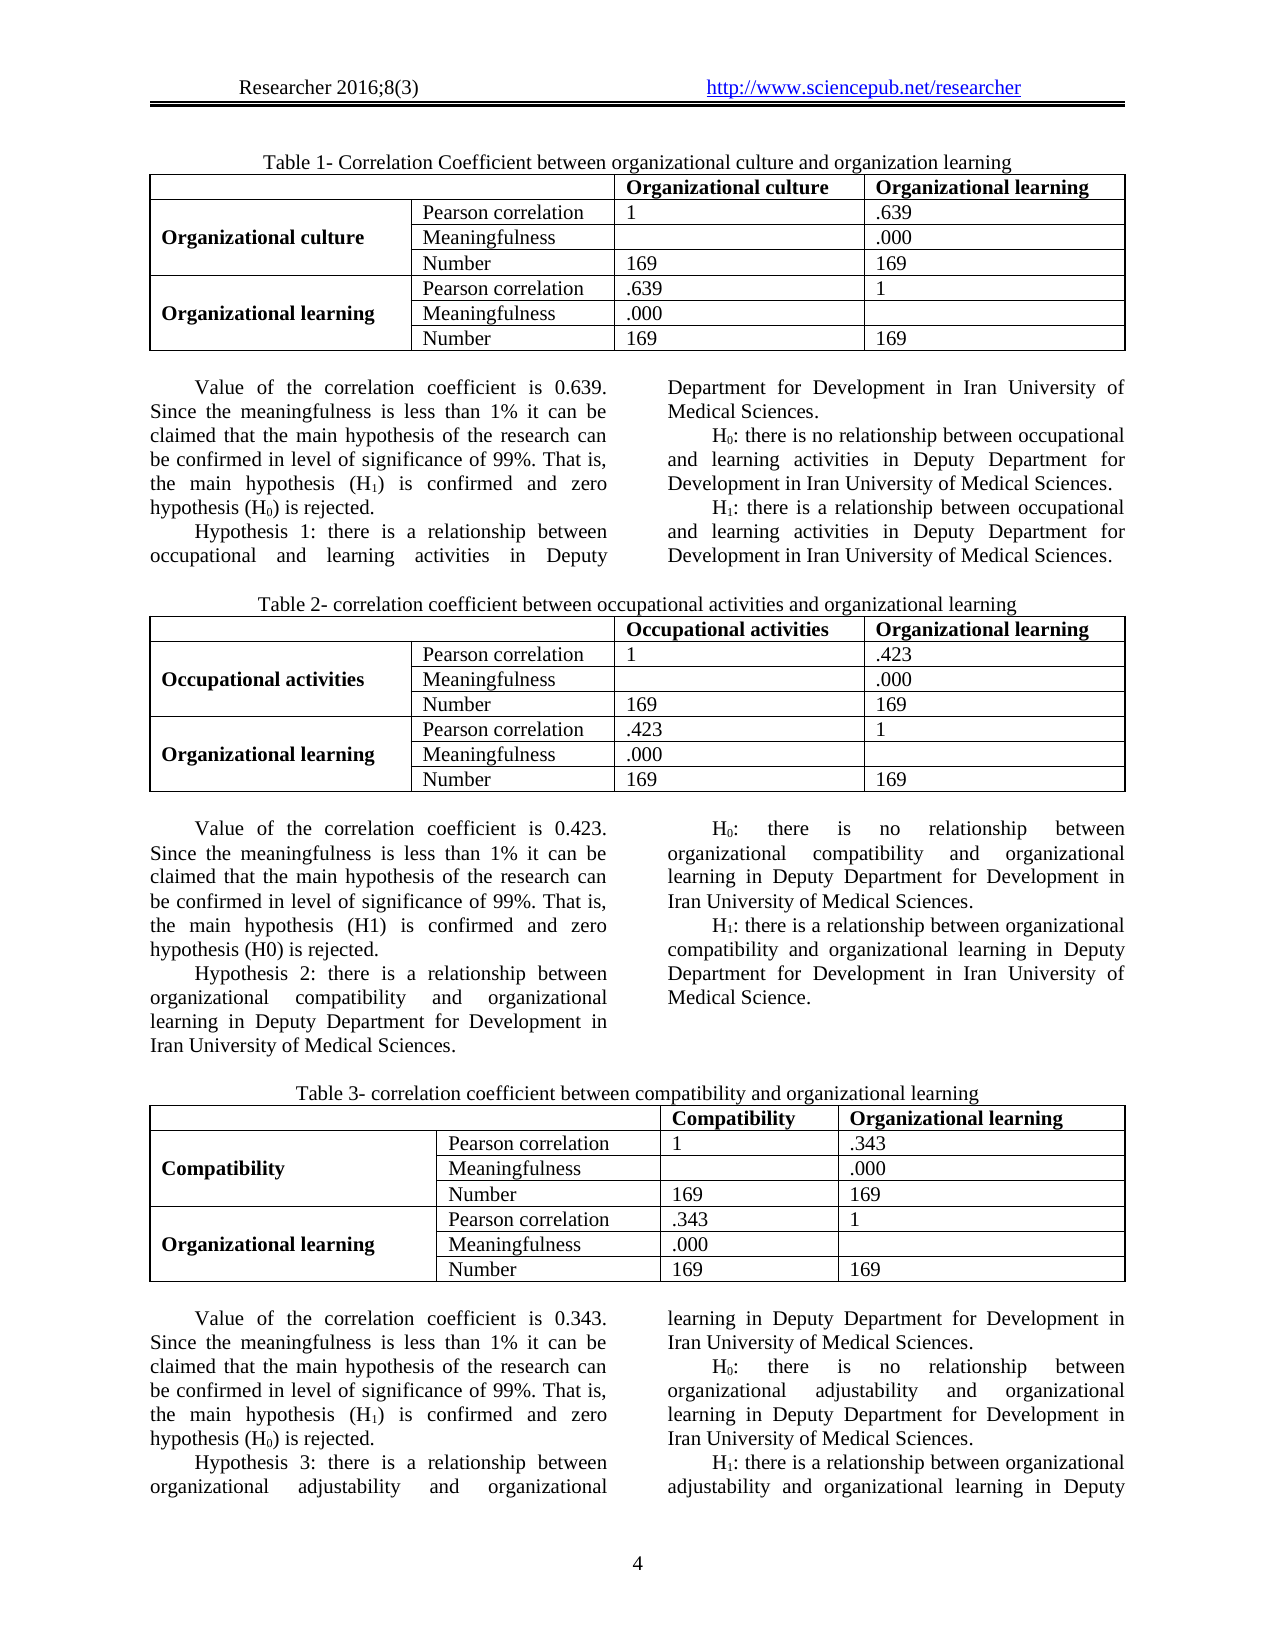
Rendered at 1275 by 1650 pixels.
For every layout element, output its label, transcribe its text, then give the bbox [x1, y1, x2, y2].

table_cell .423 [615, 717, 864, 741]
table_cell 1 [865, 276, 1124, 299]
table_cell Meaningfulness [412, 742, 614, 766]
table_cell 169 [865, 250, 1124, 274]
table_header Organizational culture [615, 175, 864, 199]
table_cell [839, 1232, 1124, 1256]
table_header Organizational learning [865, 175, 1124, 199]
table_cell .000 [865, 667, 1124, 691]
table_cell Number [412, 326, 614, 350]
table_cell Occupational activities [151, 642, 411, 716]
table_cell Number [412, 250, 614, 274]
text Hypothesis 2: there is a relationship between organizational compatibility and organizational learning in Deputy Department for Development in Iran University of Medical Sciences. [150, 961, 607, 1057]
table_cell Meaningfulness [412, 301, 614, 325]
text Hypothesis 1: there is a relationship between occupational and learning activities in Deputy Department for Development in Iran University of Medical Sciences. [667, 375, 1125, 423]
text Value of the correlation coefficient is 0.639. Since the meaningfulness is less than 1% it can be claimed that the main hypothesis of the research can be confirmed in level of significance of 99%. That is, the main hypothesis (H1) is confirmed and zero hypothesis (H0) is rejected. [150, 375, 607, 519]
table_cell .423 [865, 642, 1124, 666]
table_cell Organizational learning [151, 1207, 436, 1281]
text H0: there is no relationship between organizational compatibility and organizational learning in Deputy Department for Development in Iran University of Medical Sciences. [667, 816, 1125, 913]
table_cell Pearson correlation [412, 642, 614, 666]
table_cell .343 [661, 1207, 838, 1231]
table_header Compatibility [661, 1106, 838, 1130]
table_cell 169 [615, 767, 864, 791]
text Hypothesis 3: there is a relationship between organizational adjustability and organizational learning in Deputy Department for Development in Iran University of Medical Sciences. [667, 1306, 1125, 1354]
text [667, 1450, 1125, 1498]
table_cell Pearson correlation [437, 1207, 660, 1231]
table_cell Organizational culture [151, 200, 411, 274]
text Table 3- correlation coefficient between compatibility and organizational learning [150, 1081, 1125, 1105]
table_cell 1 [865, 717, 1124, 741]
table_cell .000 [615, 301, 864, 325]
table_cell .000 [615, 742, 864, 766]
table_cell 169 [865, 692, 1124, 716]
table_cell 169 [661, 1181, 838, 1206]
table_cell 169 [661, 1257, 838, 1281]
text H1: there is a relationship between organizational compatibility and organizational learning in Deputy Department for Development in Iran University of Medical Science. [667, 913, 1125, 1009]
table_cell Organizational learning [151, 717, 411, 791]
table_cell Pearson correlation [437, 1131, 660, 1155]
table_cell 169 [865, 326, 1124, 350]
text Value of the correlation coefficient is 0.423. Since the meaningfulness is less than 1% it can be claimed that the main hypothesis of the research can be confirmed in level of significance of 99%. That is, the main hypothesis (H1) is confirmed and zero hypothesis (H0) is rejected. [150, 816, 607, 961]
table_header Occupational activities [615, 617, 864, 641]
table_cell Pearson correlation [412, 717, 614, 741]
table_cell [661, 1156, 838, 1180]
table_cell Compatibility [151, 1131, 436, 1206]
table_cell Meaningfulness [437, 1232, 660, 1256]
table_cell [865, 301, 1124, 325]
table_cell Number [412, 692, 614, 716]
text H0: there is no relationship between occupational and learning activities in Deputy Department for Development in Iran University of Medical Sciences. [667, 423, 1125, 495]
table_cell 169 [839, 1257, 1124, 1281]
text Value of the correlation coefficient is 0.343. Since the meaningfulness is less than 1% it can be claimed that the main hypothesis of the research can be confirmed in level of significance of 99%. That is, the main hypothesis (H1) is confirmed and zero hypothesis (H0) is rejected. [150, 1306, 607, 1450]
table_cell [615, 225, 864, 249]
table_cell 169 [615, 326, 864, 350]
table_cell .639 [865, 200, 1124, 224]
table_cell .000 [839, 1156, 1124, 1180]
text Hypothesis 3: there is a relationship between organizational adjustability and organizational learning in Deputy Department for Development in Iran University of Medical Sciences. [150, 1450, 607, 1498]
table_cell Meaningfulness [412, 667, 614, 691]
table_cell [615, 667, 864, 691]
table_cell Number [412, 767, 614, 791]
text H0: there is no relationship between organizational adjustability and organizational learning in Deputy Department for Development in Iran University of Medical Sciences. [667, 1354, 1125, 1450]
table_cell 169 [615, 250, 864, 274]
table_cell .639 [615, 276, 864, 299]
text Table 2- correlation coefficient between occupational activities and organizational learning [150, 591, 1125, 616]
table_header Organizational learning [839, 1106, 1124, 1130]
text H1: there is a relationship between occupational and learning activities in Deputy Department for Development in Iran University of Medical Sciences. [667, 495, 1125, 567]
table_cell Meaningfulness [412, 225, 614, 249]
table_cell Organizational learning [151, 276, 411, 350]
table_cell Pearson correlation [412, 200, 614, 224]
table_cell 1 [615, 642, 864, 666]
table_cell Pearson correlation [412, 276, 614, 299]
table_cell 169 [865, 767, 1124, 791]
table_header [151, 617, 614, 641]
table_header [151, 175, 614, 199]
table_cell Meaningfulness [437, 1156, 660, 1180]
table_cell 169 [839, 1181, 1124, 1206]
table_cell Number [437, 1257, 660, 1281]
text Hypothesis 1: there is a relationship between occupational and learning activities in Deputy Department for Development in Iran University of Medical Sciences. [150, 519, 607, 567]
table_cell Number [437, 1181, 660, 1206]
table_cell 1 [615, 200, 864, 224]
table_cell .000 [865, 225, 1124, 249]
table_cell .343 [839, 1131, 1124, 1155]
table_header [151, 1106, 660, 1130]
text Table 1- Correlation Coefficient between organizational culture and organization learning [150, 150, 1125, 174]
table_cell .000 [661, 1232, 838, 1256]
table_cell 1 [661, 1131, 838, 1155]
table_header Organizational learning [865, 617, 1124, 641]
table_cell [865, 742, 1124, 766]
table_cell 1 [839, 1207, 1124, 1231]
table_cell 169 [615, 692, 864, 716]
